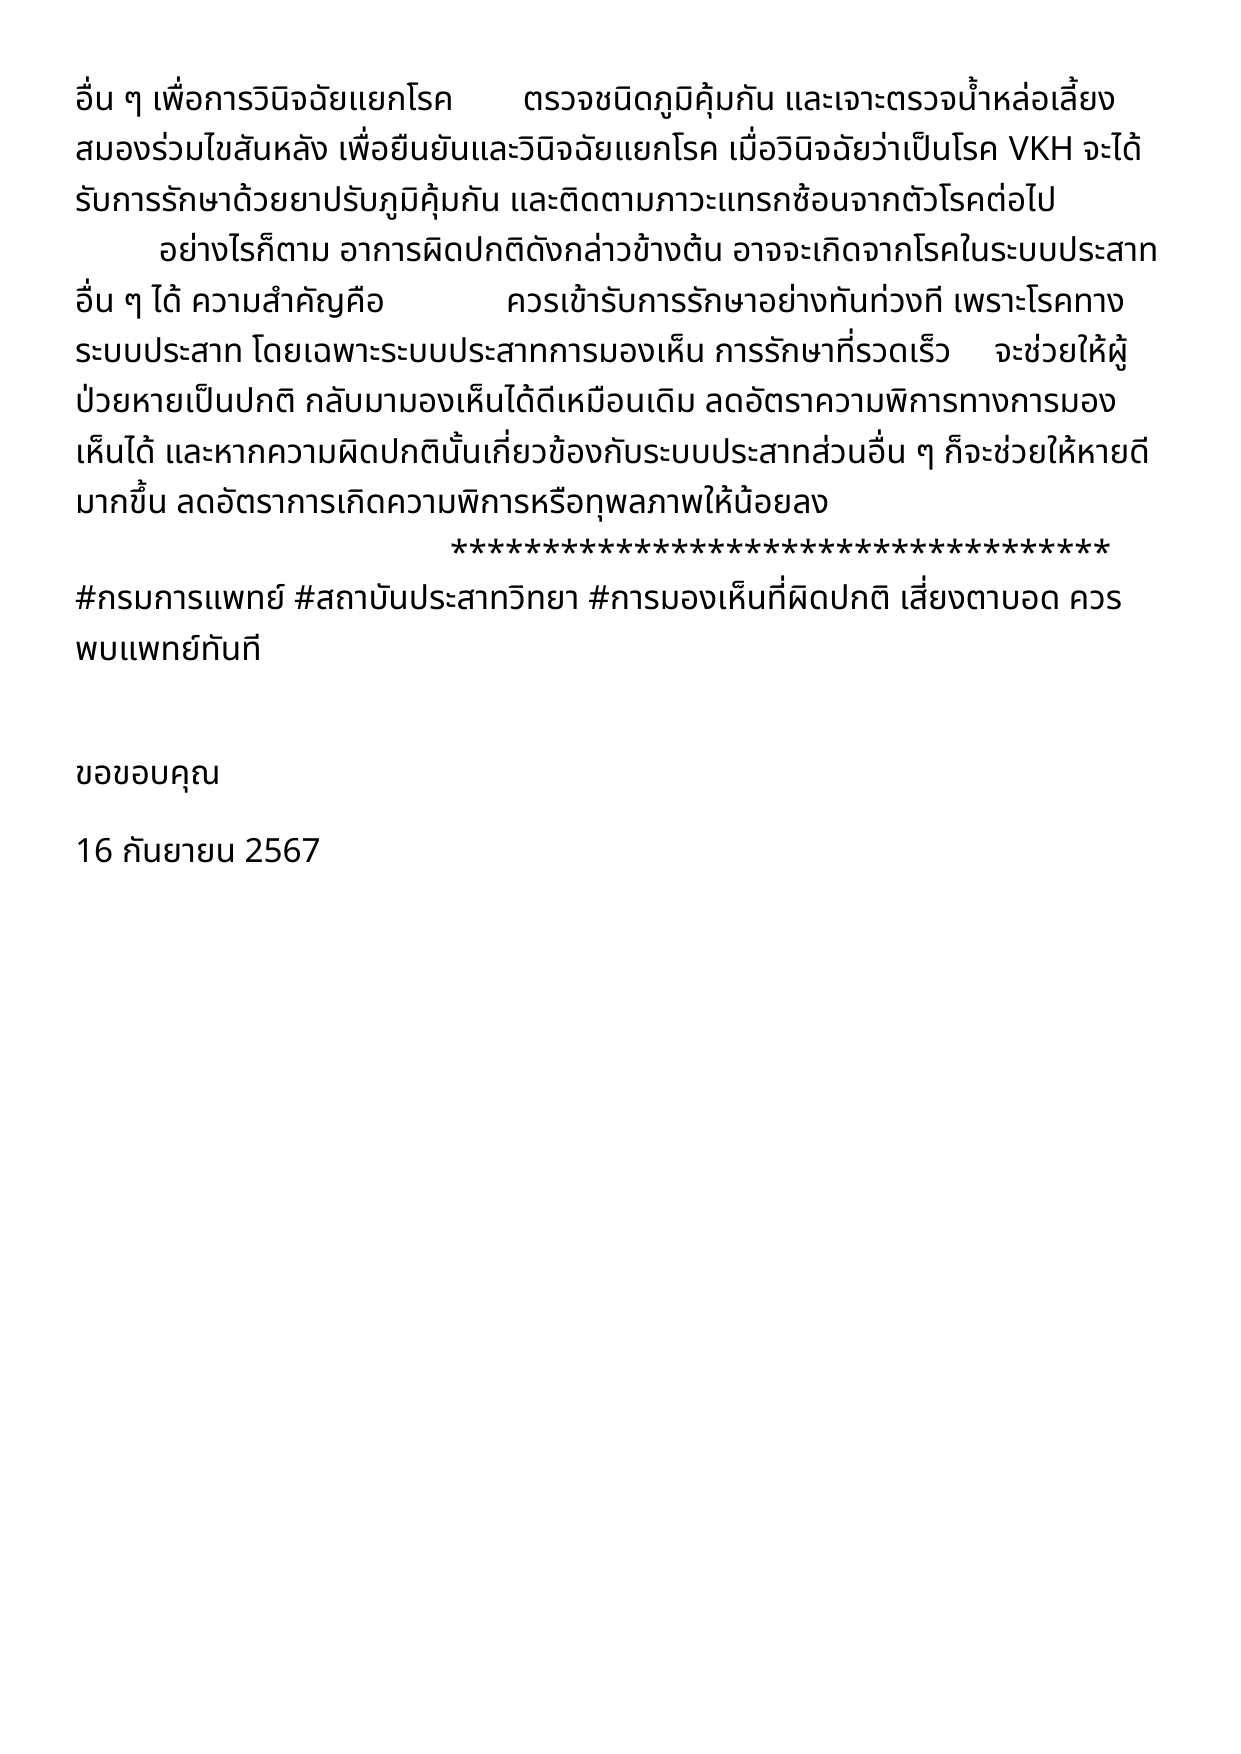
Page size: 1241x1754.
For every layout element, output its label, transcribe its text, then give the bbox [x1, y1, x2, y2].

text #กรมการแพทย์ #สถาบันประสาทวิทยา #การมองเห็นที่ผิดปกติ เสี่ยงตาบอด ควรพบแพทย์ทันที [75, 574, 1165, 675]
text อย่างไรก็ตาม อาการผิดปกติดังกล่าวข้างต้น อาจจะเกิดจากโรคในระบบประสาทอื่น ๆ ได้ ความสำคัญคือ ควรเข้ารับการรักษาอย่างทันท่วงที เพราะโรคทางระบบประสาท โดยเฉพาะระบบประสาทการมองเห็น การรักษาที่รวดเร็ว จะช่วยให้ผู้ป่วยหายเป็นปกติ กลับมามองเห็นได้ดีเหมือนเดิม ลดอัตราความพิการทางการมองเห็นได้ และหากความผิดปกตินั้นเกี่ยวข้องกับระบบประสาทส่วนอื่น ๆ ก็จะช่วยให้หายดีมากขึ้น ลดอัตราการเกิดความพิการหรือทุพลภาพให้น้อยลง [75, 226, 1165, 529]
text 16 กันยายน 2567 [75, 799, 1165, 878]
text ขอขอบคุณ [75, 721, 1165, 799]
text ************************************ [75, 529, 1165, 574]
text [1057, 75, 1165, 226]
